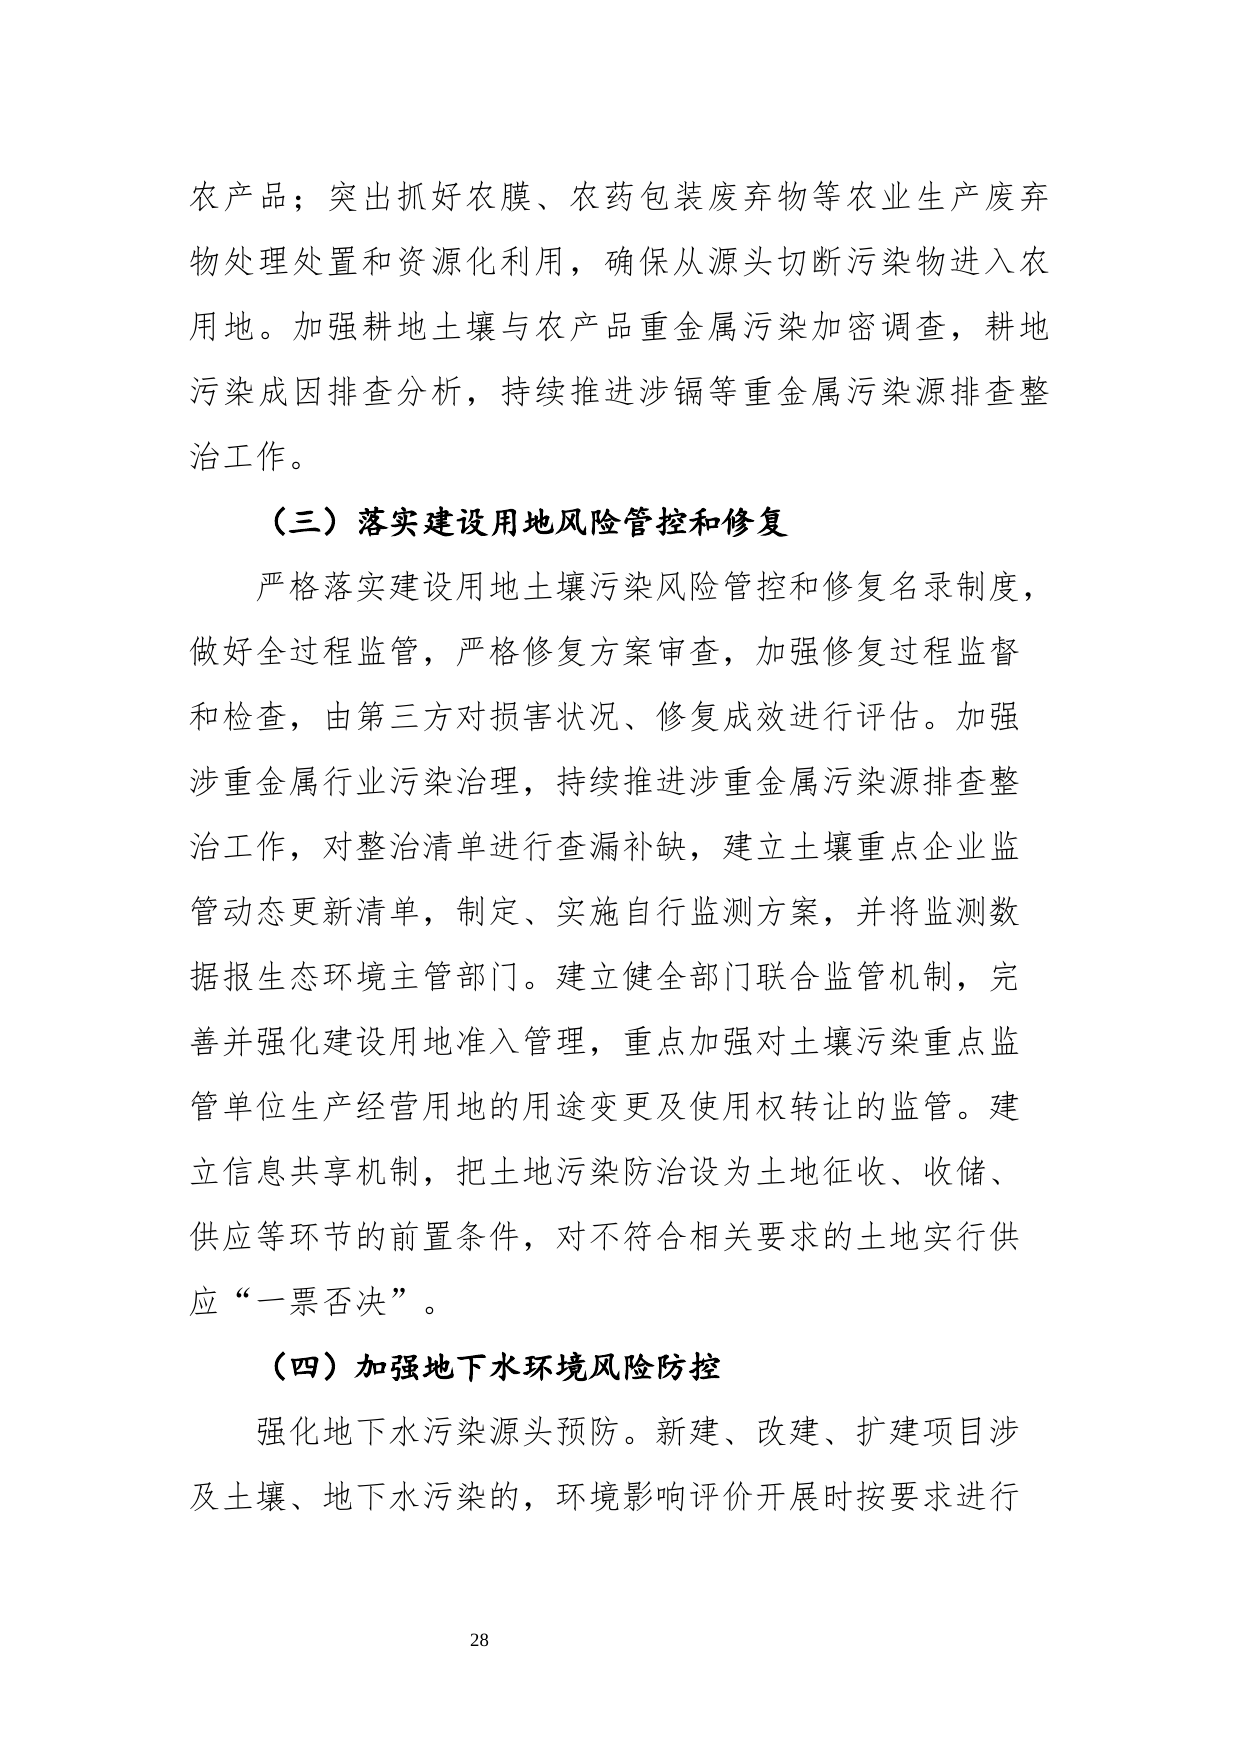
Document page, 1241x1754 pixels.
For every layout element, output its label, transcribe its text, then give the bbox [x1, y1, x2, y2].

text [187, 1397, 1053, 1527]
text （四）加强地下水环境风险防控 [187, 1332, 1053, 1397]
text 严格落实建设用地土壤污染风险管控和修复名录制度，做好全过程监管，严格修复方案审查，加强修复过程监督和检查，由第三方对损害状况、修复成效进行评估。加强涉重金属行业污染治理，持续推进涉重金属污染源排查整治工作，对整治清单进行查漏补缺，建立土壤重点企业监管动态更新清单，制定、实施自行监测方案，并将监测数据报生态环境主管部门。建立健全部门联合监管机制，完善并强化建设用地准入管理，重点加强对土壤污染重点监管单位生产经营用地的用途变更及使用权转让的监管。建立信息共享机制，把土地污染防治设为土地征收、收储、供应等环节的前置条件，对不符合相关要求的土地实行供应“一票否决”。 [187, 552, 1053, 1332]
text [187, 162, 1053, 487]
text （三）落实建设用地风险管控和修复 [187, 487, 1053, 552]
